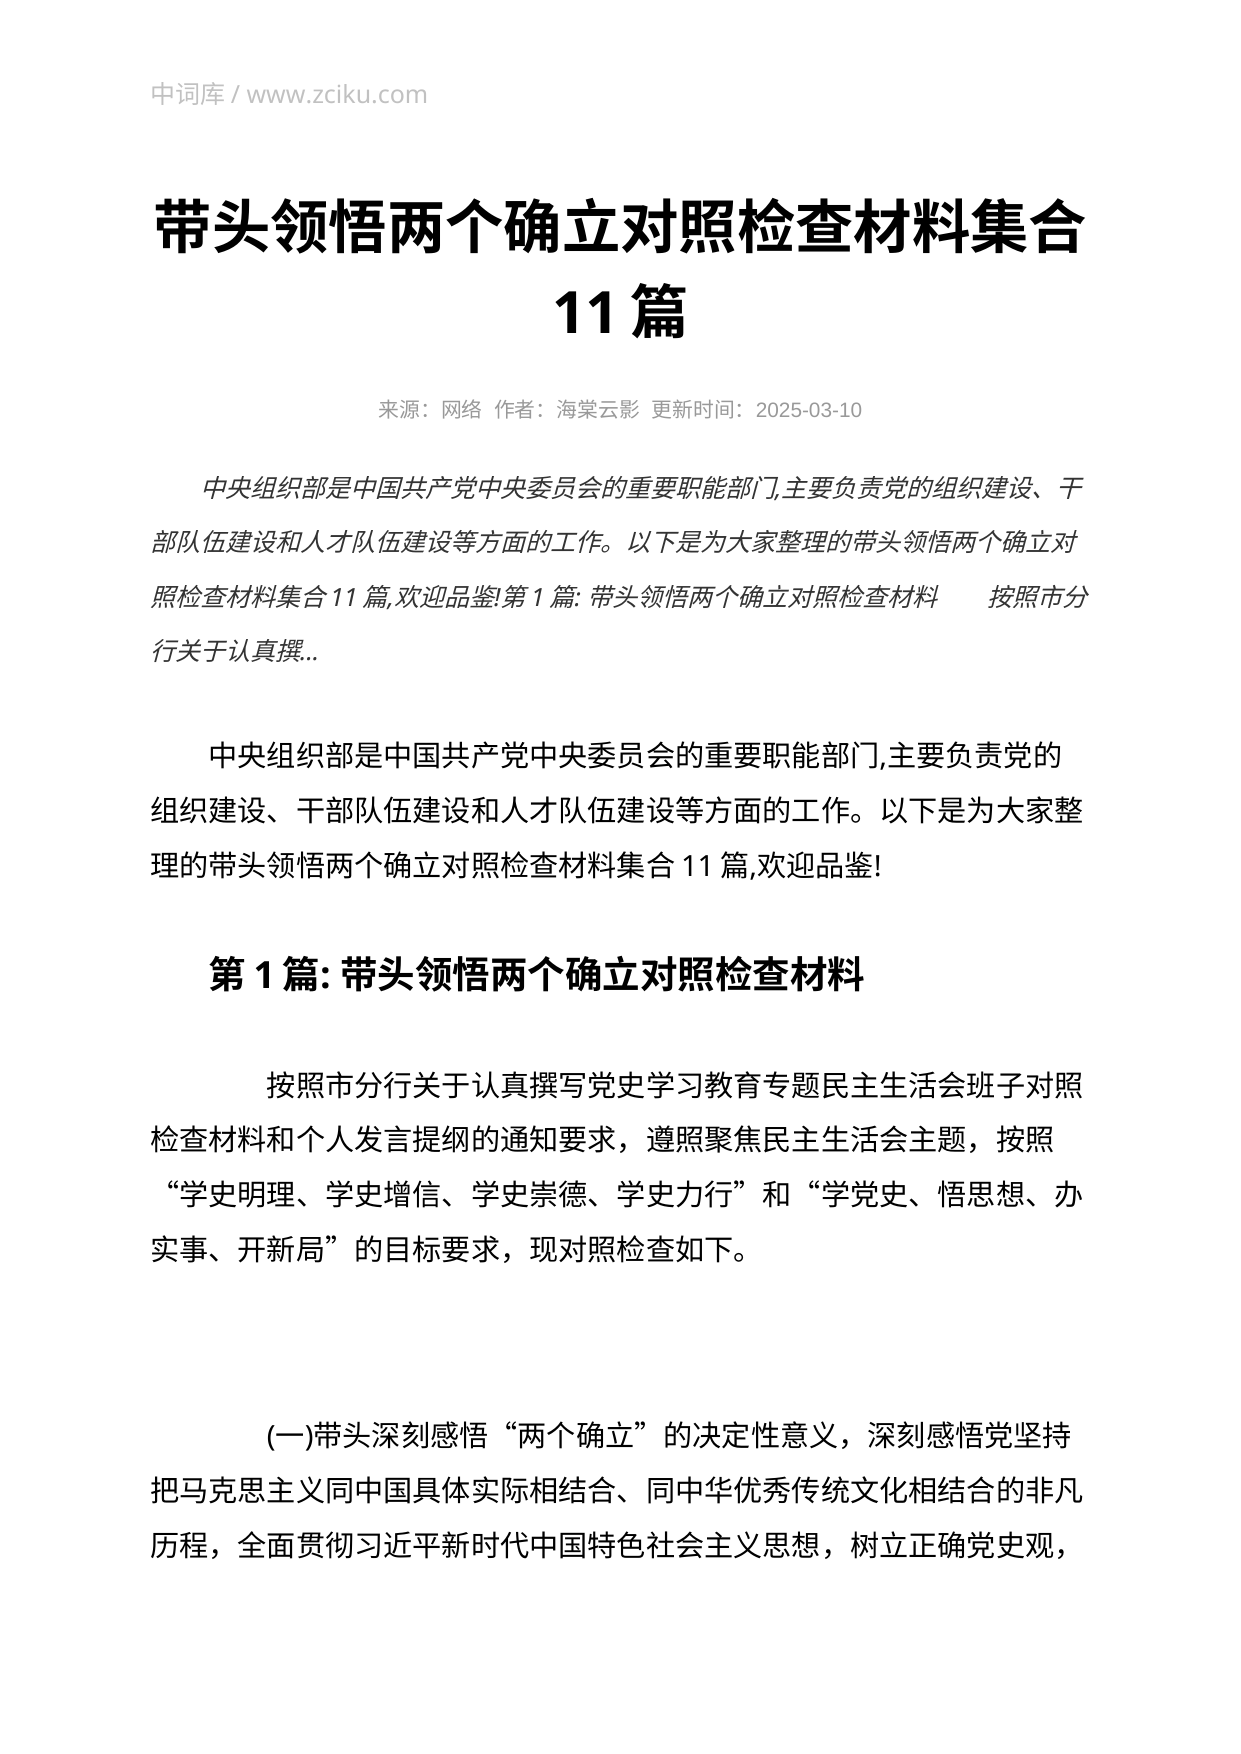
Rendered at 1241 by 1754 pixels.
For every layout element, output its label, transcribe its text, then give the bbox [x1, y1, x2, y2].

text 中央组织部是中国共产党中央委员会的重要职能部门,主要负责党的组织建设、干部队伍建设和人才队伍建设等方面的工作。以下是为大家整理的带头领悟两个确立对照检查材料集合11篇,欢迎品鉴! [150, 733, 1090, 885]
text 按照市分行关于认真撰写党史学习教育专题民主生活会班子对照检查材料和个人发言提纲的通知要求，遵照聚焦民主生活会主题，按照“学史明理、学史增信、学史崇德、学史力行”和“学党史、悟思想、办实事、开新局”的目标要求，现对照检查如下。 [150, 1062, 1090, 1269]
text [150, 1413, 1090, 1565]
subtitle 带头领悟两个确立对照检查材料集合11篇 [150, 181, 1090, 351]
text 中央组织部是中国共产党中央委员会的重要职能部门,主要负责党的组织建设、干部队伍建设和人才队伍建设等方面的工作。以下是为大家整理的带头领悟两个确立对照检查材料集合11篇,欢迎品鉴!第1篇: 带头领悟两个确立对照检查材料 按照市分行关于认真撰... [150, 468, 1090, 668]
text 来源：网络 作者：海棠云影 更新时间：2025-03-10 [150, 397, 1090, 421]
text 第1篇: 带头领悟两个确立对照检查材料 [150, 944, 1090, 999]
